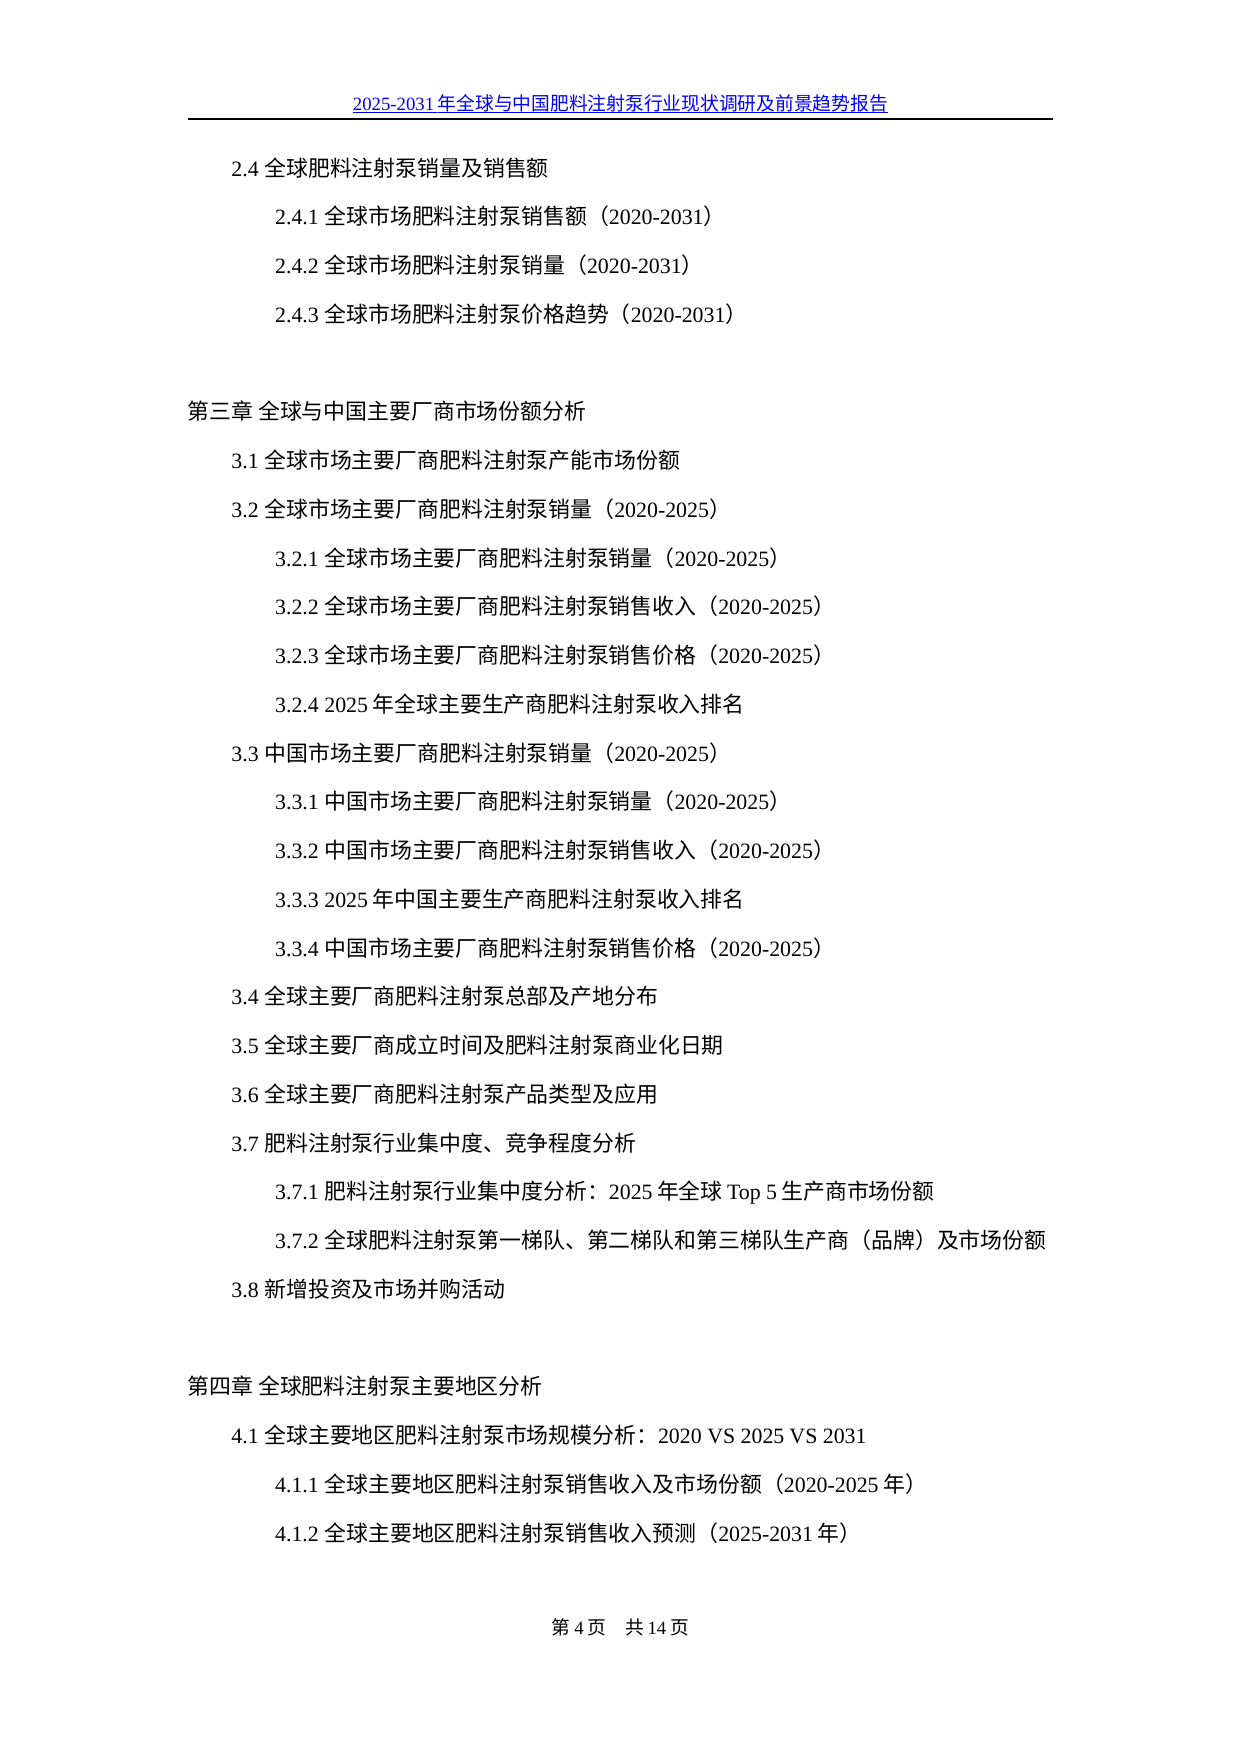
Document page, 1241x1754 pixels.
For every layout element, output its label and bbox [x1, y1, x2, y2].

text [187, 150, 1053, 1548]
